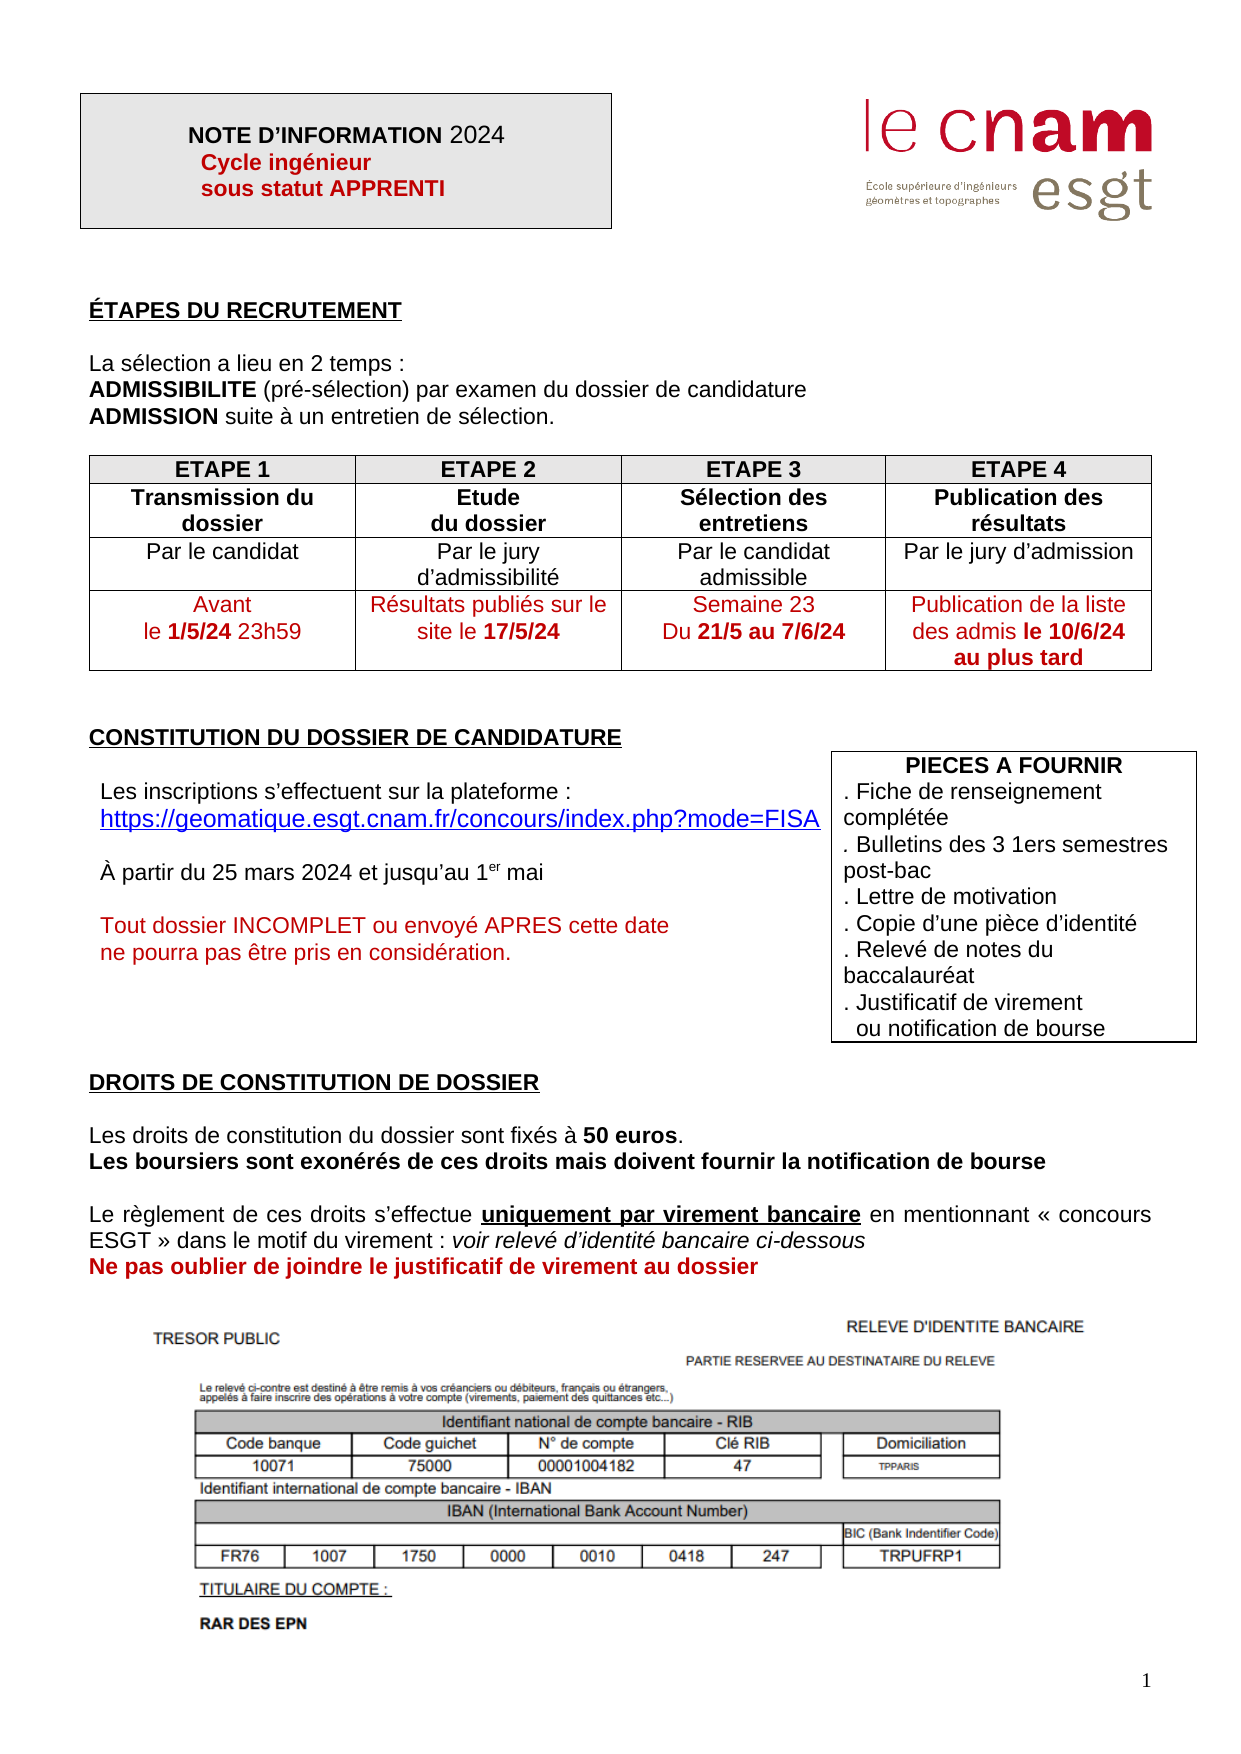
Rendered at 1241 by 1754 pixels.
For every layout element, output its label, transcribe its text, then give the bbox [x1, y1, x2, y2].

text ADMISSIBILITE (pré-sélection) par examen du dossier de candidature [89, 376, 1152, 403]
text Ne pas oublier de joindre le justificatif de virement au dossier [89, 1253, 1152, 1280]
table_cell Publication des résultats [886, 484, 1151, 537]
text Les droits de constitution du dossier sont fixés à 50 euros. [89, 1122, 1152, 1148]
subtitle CONSTITUTION DU DOSSIER DE CANDIDATURE [89, 724, 1152, 751]
table_cell Par le jury d’admission [886, 538, 1151, 590]
text Les boursiers sont exonérés de ces droits mais doivent fournir la notification de bourse [89, 1148, 1152, 1174]
text Le règlement de ces droits s’effectue uniquement par virement bancaire en mentionnant « concours ESGT » dans le motif du virement : voir relevé d’identité bancaire ci-dessous [89, 1201, 1152, 1253]
text La sélection a lieu en 2 temps : [89, 350, 1152, 376]
table_header ETAPE 3 [622, 456, 885, 483]
table_cell Publication de la liste des admis le 10/6/24 au plus tard [886, 591, 1151, 670]
text ADMISSION suite à un entretien de sélection. [89, 403, 1152, 429]
table_header ETAPE 1 [90, 456, 355, 483]
picture [152, 1306, 1088, 1653]
table_cell Par le candidat [90, 538, 355, 590]
table_header Les inscriptions s’effectuent sur la plateforme : https://geomatique.esgt.cnam.fr/concours/index.php?mode=FISA À partir du 25 mars 2024 et jusqu’au 1er mai Tout dossier INCOMPLET ou envoyé APRES cette date ne pourra pas être pris en considération. [89, 751, 831, 1041]
table_header ETAPE 4 [886, 456, 1151, 483]
picture [865, 99, 1152, 221]
table_cell Par le candidat admissible [622, 538, 885, 590]
table_cell Etude du dossier [356, 484, 621, 537]
table_cell Résultats publiés sur le site le 17/5/24 [356, 591, 621, 670]
subtitle DROITS DE CONSTITUTION DE DOSSIER [89, 1069, 1152, 1095]
table_cell Sélection des entretiens [622, 484, 885, 537]
table_header NOTE D’INFORMATION 2024 Cycle ingénieur sous statut APPRENTI [81, 94, 611, 228]
table_cell Transmission du dossier [90, 484, 355, 537]
table_header PIECES A FOURNIR . Fiche de renseignement complétée . Bulletins des 3 1ers semestres post-bac . Lettre de motivation . Copie d’une pièce d’identité . Relevé de notes du baccalauréat . Justificatif de virement ou notification de bourse [832, 752, 1196, 1041]
table_cell Par le jury d’admissibilité [356, 538, 621, 590]
table_cell Avant le 1/5/24 23h59 [90, 591, 355, 670]
table_cell Semaine 23 Du 21/5 au 7/6/24 [622, 591, 885, 670]
subtitle ÉTAPES DU RECRUTEMENT [89, 297, 1152, 324]
table_header ETAPE 2 [356, 456, 621, 483]
